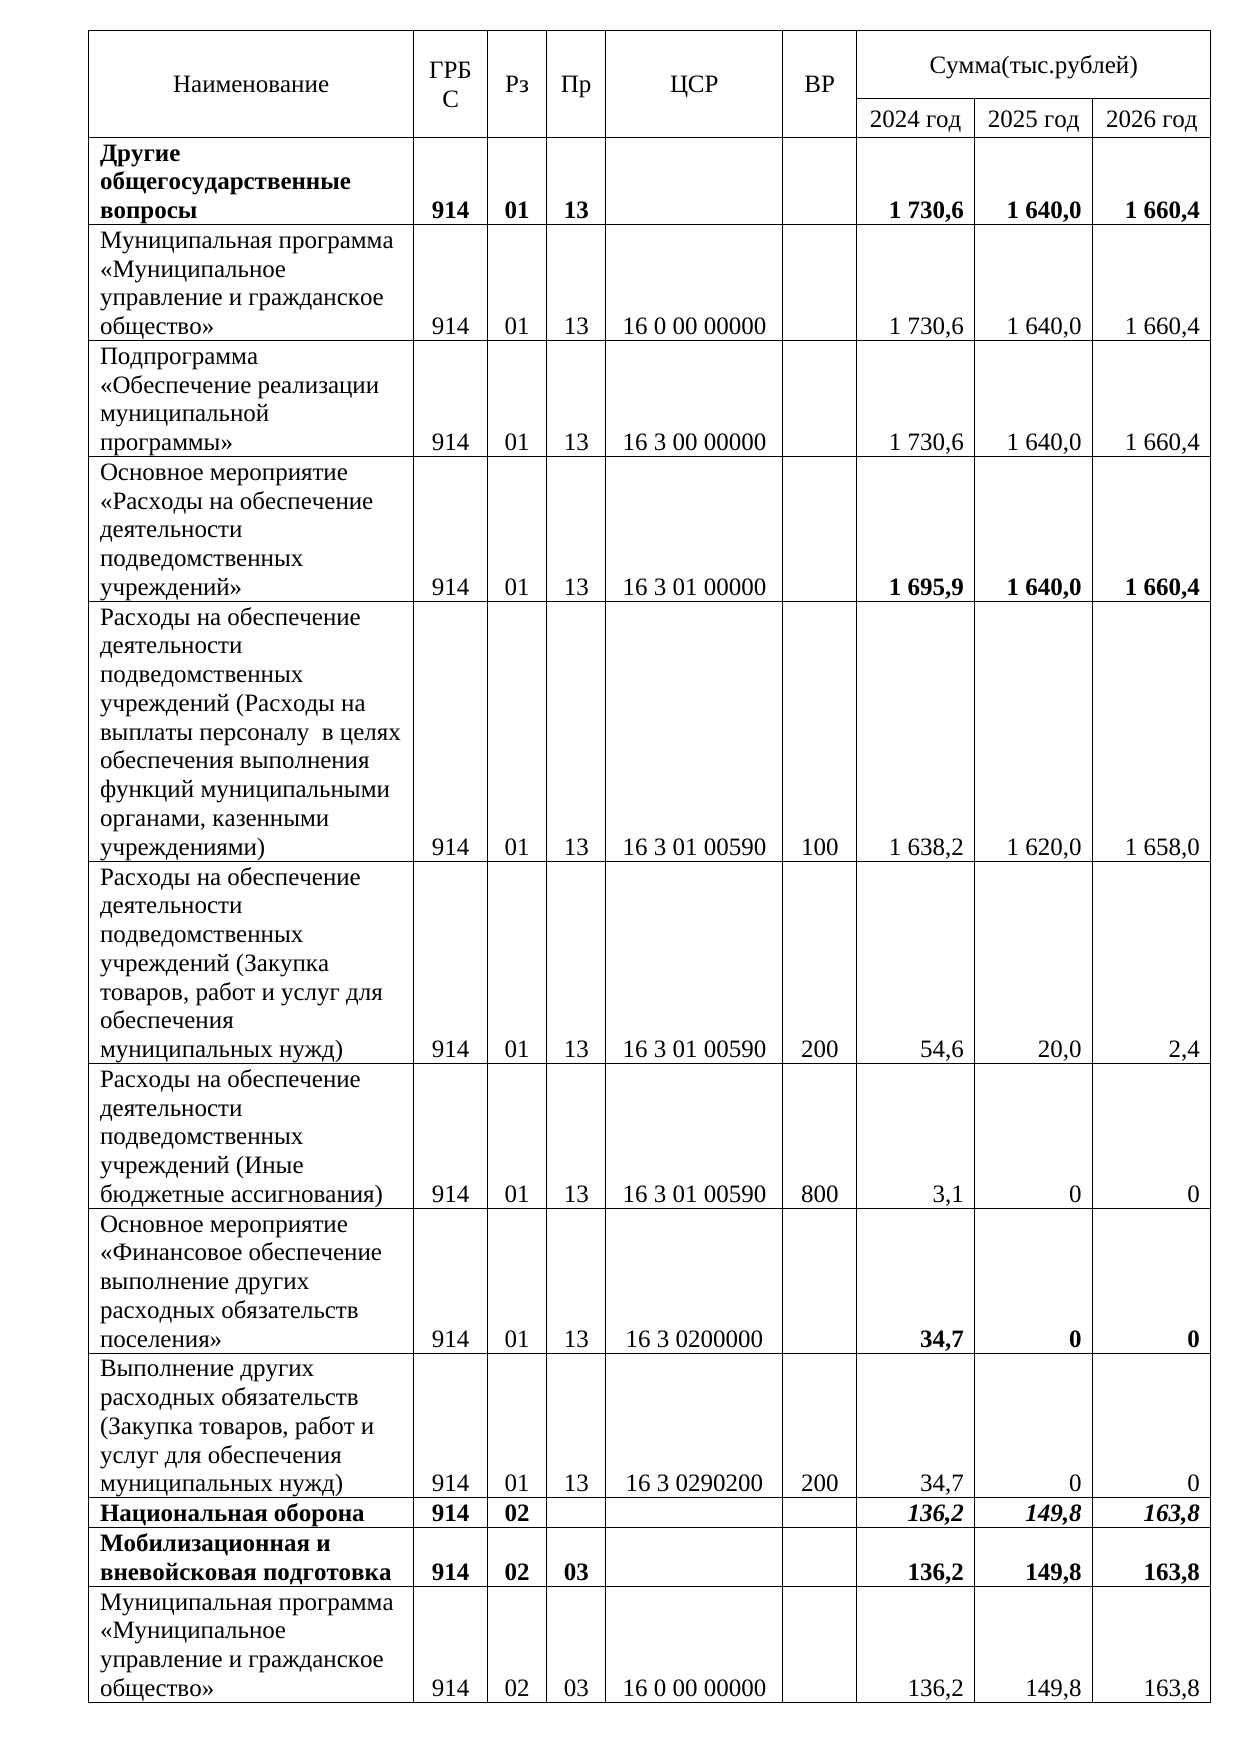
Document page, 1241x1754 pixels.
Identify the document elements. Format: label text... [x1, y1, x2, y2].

table_cell 1 660,4 [1093, 457, 1210, 601]
table_cell 01 [488, 138, 546, 224]
table_cell [606, 138, 782, 224]
table_cell 34,7 [857, 1354, 974, 1497]
table_header ВР [783, 31, 856, 137]
table_cell 100 [783, 602, 856, 861]
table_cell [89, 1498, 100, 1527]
table_cell 16 0 00 00000 [606, 1587, 782, 1702]
table_cell [606, 1528, 782, 1586]
table_cell [783, 1498, 794, 1527]
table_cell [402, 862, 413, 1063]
table_cell [771, 1498, 782, 1527]
table_cell 1 640,0 [975, 138, 1092, 224]
table_cell 914 [414, 1354, 487, 1497]
table_cell 02 [488, 1587, 546, 1702]
table_cell 13 [547, 457, 605, 601]
table_cell 01 [488, 1354, 546, 1497]
table_cell Основное мероприятие «Финансовое обеспечение выполнение других расходных обязательств поселения» [89, 1209, 413, 1352]
table_cell 01 [488, 341, 546, 456]
table_cell 1 658,0 [1093, 602, 1210, 861]
table_cell 13 [547, 225, 605, 340]
table_cell 1 730,6 [857, 225, 974, 340]
table_cell 13 [547, 862, 605, 1063]
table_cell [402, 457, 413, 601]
table_cell [783, 138, 856, 224]
table_cell [845, 1498, 856, 1527]
table_cell 16 3 01 00590 [606, 602, 782, 861]
table_cell 200 [783, 1354, 856, 1497]
table_cell 1 660,4 [1093, 341, 1210, 456]
table_cell 1 660,4 [1093, 225, 1210, 340]
table_cell 914 [414, 225, 487, 340]
table_cell 0 [1093, 1209, 1210, 1352]
table_cell Выполнение других расходных обязательств (Закупка товаров, работ и услуг для обеспечения муниципальных нужд) [89, 1354, 413, 1497]
table_cell 1 730,6 [857, 341, 974, 456]
table_cell 0 [1093, 1354, 1210, 1497]
table_cell 13 [547, 341, 605, 456]
table_cell 2,4 [1093, 862, 1210, 1063]
table_cell 01 [488, 1064, 546, 1208]
table_cell 54,6 [857, 862, 974, 1063]
table_cell 3,1 [857, 1064, 974, 1208]
table_cell 16 3 0290200 [606, 1354, 782, 1497]
table_cell 149,8 [975, 1498, 1092, 1527]
table_cell 01 [488, 1209, 546, 1352]
table_cell 914 [414, 1587, 487, 1702]
table_cell [783, 1209, 856, 1352]
table_cell [594, 1498, 605, 1527]
table_cell 136,2 [857, 1498, 974, 1527]
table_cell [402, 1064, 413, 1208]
table_header ГРБС [414, 31, 487, 137]
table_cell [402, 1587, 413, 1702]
table_cell 16 3 0200000 [606, 1209, 782, 1352]
table_cell 0 [975, 1064, 1092, 1208]
table_cell 163,8 [1093, 1587, 1210, 1702]
table_cell 0 [975, 1209, 1092, 1352]
table_cell 200 [783, 862, 856, 1063]
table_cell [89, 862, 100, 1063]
table_cell 16 0 00 00000 [606, 225, 782, 340]
table_cell [606, 1498, 617, 1527]
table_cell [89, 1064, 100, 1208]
table_cell [783, 341, 856, 456]
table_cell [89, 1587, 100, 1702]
table_cell 914 [414, 341, 487, 456]
table_cell 1 638,2 [857, 602, 974, 861]
table_header Сумма(тыс.рублей) [857, 31, 1210, 98]
table_cell 01 [488, 602, 546, 861]
table_cell [783, 1528, 856, 1586]
table_cell 1 640,0 [975, 225, 1092, 340]
table_cell 149,8 [975, 1528, 1092, 1586]
table_cell 1 695,9 [857, 457, 974, 601]
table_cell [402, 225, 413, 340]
table_cell 914 [414, 1064, 487, 1208]
table_cell 02 [488, 1528, 546, 1586]
table_cell 16 3 01 00590 [606, 1064, 782, 1208]
table_cell 2025 год [975, 99, 1092, 137]
table_cell 13 [547, 602, 605, 861]
table_cell 16 3 01 00590 [606, 862, 782, 1063]
table_cell 163,8 [1093, 1528, 1210, 1586]
table_cell 914 [414, 862, 487, 1063]
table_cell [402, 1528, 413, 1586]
table_cell 01 [488, 457, 546, 601]
table_cell 13 [547, 1354, 605, 1497]
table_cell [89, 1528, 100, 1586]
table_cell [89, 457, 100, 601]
table_cell 163,8 [1093, 1498, 1210, 1527]
table_header Пр [547, 31, 605, 137]
table_cell 1 660,4 [1093, 138, 1210, 224]
table_cell 03 [547, 1587, 605, 1702]
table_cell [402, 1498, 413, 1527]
table_cell 1 640,0 [975, 457, 1092, 601]
table_cell 13 [547, 138, 605, 224]
table_cell 136,2 [857, 1587, 974, 1702]
table_cell 13 [547, 1064, 605, 1208]
table_cell 1 640,0 [975, 341, 1092, 456]
table_cell 01 [488, 225, 546, 340]
table_cell 01 [488, 862, 546, 1063]
table_header ЦСР [606, 31, 782, 137]
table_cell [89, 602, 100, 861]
table_cell 0 [975, 1354, 1092, 1497]
table_cell 2024 год [857, 99, 974, 137]
table_cell 914 [414, 602, 487, 861]
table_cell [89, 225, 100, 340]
table_cell 149,8 [975, 1587, 1092, 1702]
table_header Рз [488, 31, 546, 137]
table_cell 2026 год [1093, 99, 1210, 137]
table_cell 914 [414, 1209, 487, 1352]
table_cell 136,2 [857, 1528, 974, 1586]
table_cell 16 3 00 00000 [606, 341, 782, 456]
table_cell 13 [547, 1209, 605, 1352]
table_cell 03 [547, 1528, 605, 1586]
table_cell 16 3 01 00000 [606, 457, 782, 601]
table_cell [783, 457, 856, 601]
table_cell [783, 225, 856, 340]
table_cell 914 [414, 138, 487, 224]
table_cell [783, 1587, 856, 1702]
table_cell 0 [1093, 1064, 1210, 1208]
table_cell [547, 1498, 558, 1527]
table_header Наименование [89, 31, 413, 137]
table_cell 1 620,0 [975, 602, 1092, 861]
table_cell 1 730,6 [857, 138, 974, 224]
table_cell 20,0 [975, 862, 1092, 1063]
table_cell 914 [414, 457, 487, 601]
table_cell 34,7 [857, 1209, 974, 1352]
table_cell 914 [414, 1528, 487, 1586]
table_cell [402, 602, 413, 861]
table_cell 800 [783, 1064, 856, 1208]
